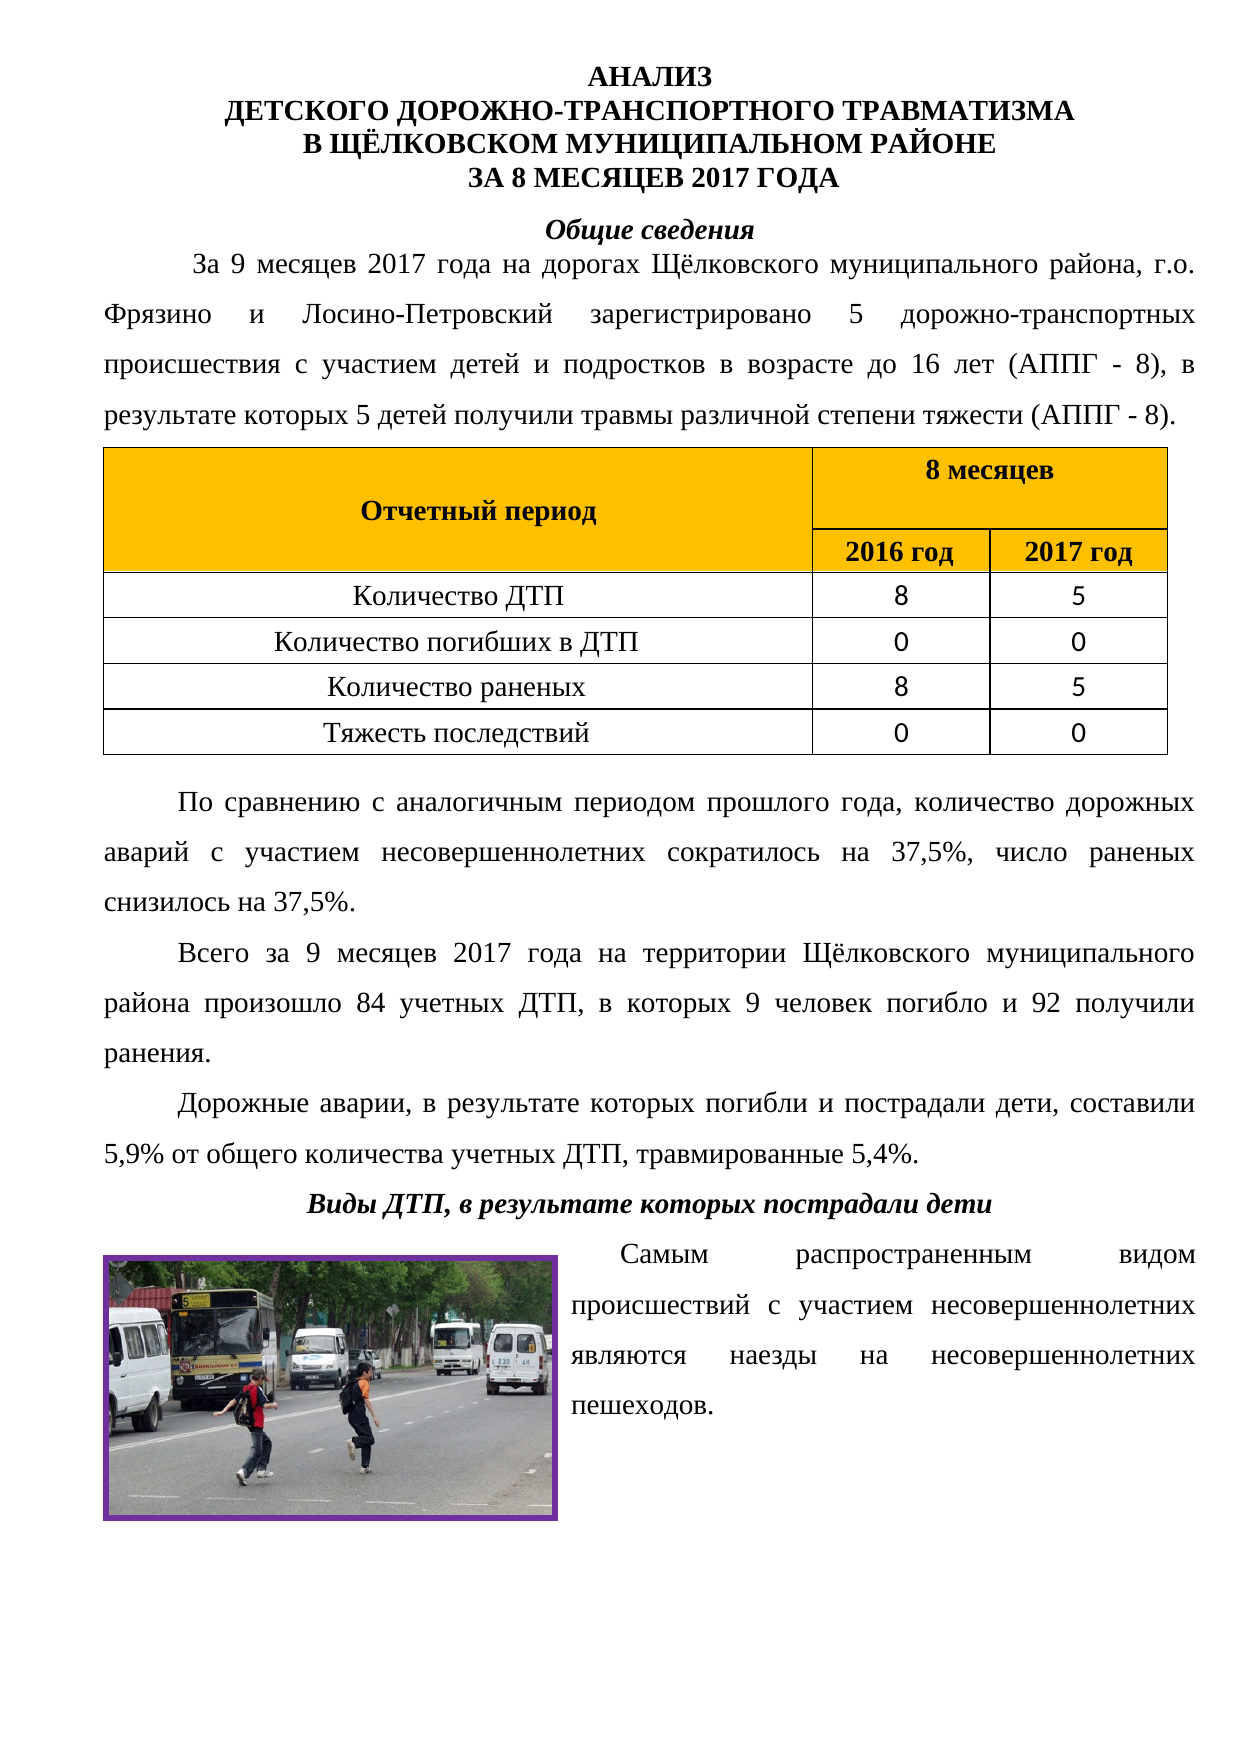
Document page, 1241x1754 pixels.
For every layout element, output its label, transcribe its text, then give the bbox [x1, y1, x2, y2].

text Дорожные аварии, в результате которых погибли и пострадали дети, составили 5,9% от общего количества учетных ДТП, травмированные 5,4%. [103, 1086, 1196, 1169]
table_cell 5 [991, 664, 1167, 708]
table_cell 0 [813, 710, 989, 753]
text в Щёлковском муниципальном районе [103, 126, 1196, 160]
text за 8 месяцев 2017 года [103, 160, 1196, 193]
table_header Отчетный период [104, 448, 812, 571]
table_cell Количество ДТП [104, 573, 812, 617]
text детского дорожно-транспортного травматизма [103, 93, 1196, 126]
picture [109, 1261, 552, 1515]
table_cell 2017 год [991, 530, 1167, 571]
table_cell 0 [813, 618, 989, 662]
text Всего за 9 месяцев 2017 года на территории Щёлковского муниципального района произошло 84 учетных ДТП, в которых 9 человек погибло и 92 получили ранения. [103, 935, 1196, 1069]
text Виды ДТП, в результате которых пострадали дети [103, 1186, 1196, 1220]
table_cell 5 [991, 573, 1167, 617]
table_cell Тяжесть последствий [104, 710, 812, 753]
table_cell Количество раненых [104, 664, 812, 708]
table_cell 8 [813, 664, 989, 708]
table_cell 8 [813, 573, 989, 617]
text Общие сведения [103, 212, 1196, 246]
text За 9 месяцев 2017 года на дорогах Щёлковского муниципального района, г.о. Фрязино и Лосино-Петровский зарегистрировано 5 дорожно-транспортных происшествия с участием детей и подростков в возрасте до 16 лет (АППГ - 8), в результате которых 5 детей получили травмы различной степени тяжести (АППГ - 8). [103, 246, 1196, 431]
table_cell Количество погибших в ДТП [104, 618, 812, 662]
table_cell 2016 год [813, 530, 989, 571]
text анализ [103, 59, 1196, 93]
table_cell 0 [991, 710, 1167, 753]
table_header 8 месяцев [813, 448, 1167, 528]
text Самым распространенным видом происшествий с участием несовершеннолетних являются наезды на несовершеннолетних пешеходов. [103, 1237, 1196, 1421]
text По сравнению с аналогичным периодом прошлого года, количество дорожных аварий с участием несовершеннолетних сократилось на 37,5%, число раненых снизилось на 37,5%. [103, 784, 1196, 918]
table_cell 0 [991, 618, 1167, 662]
